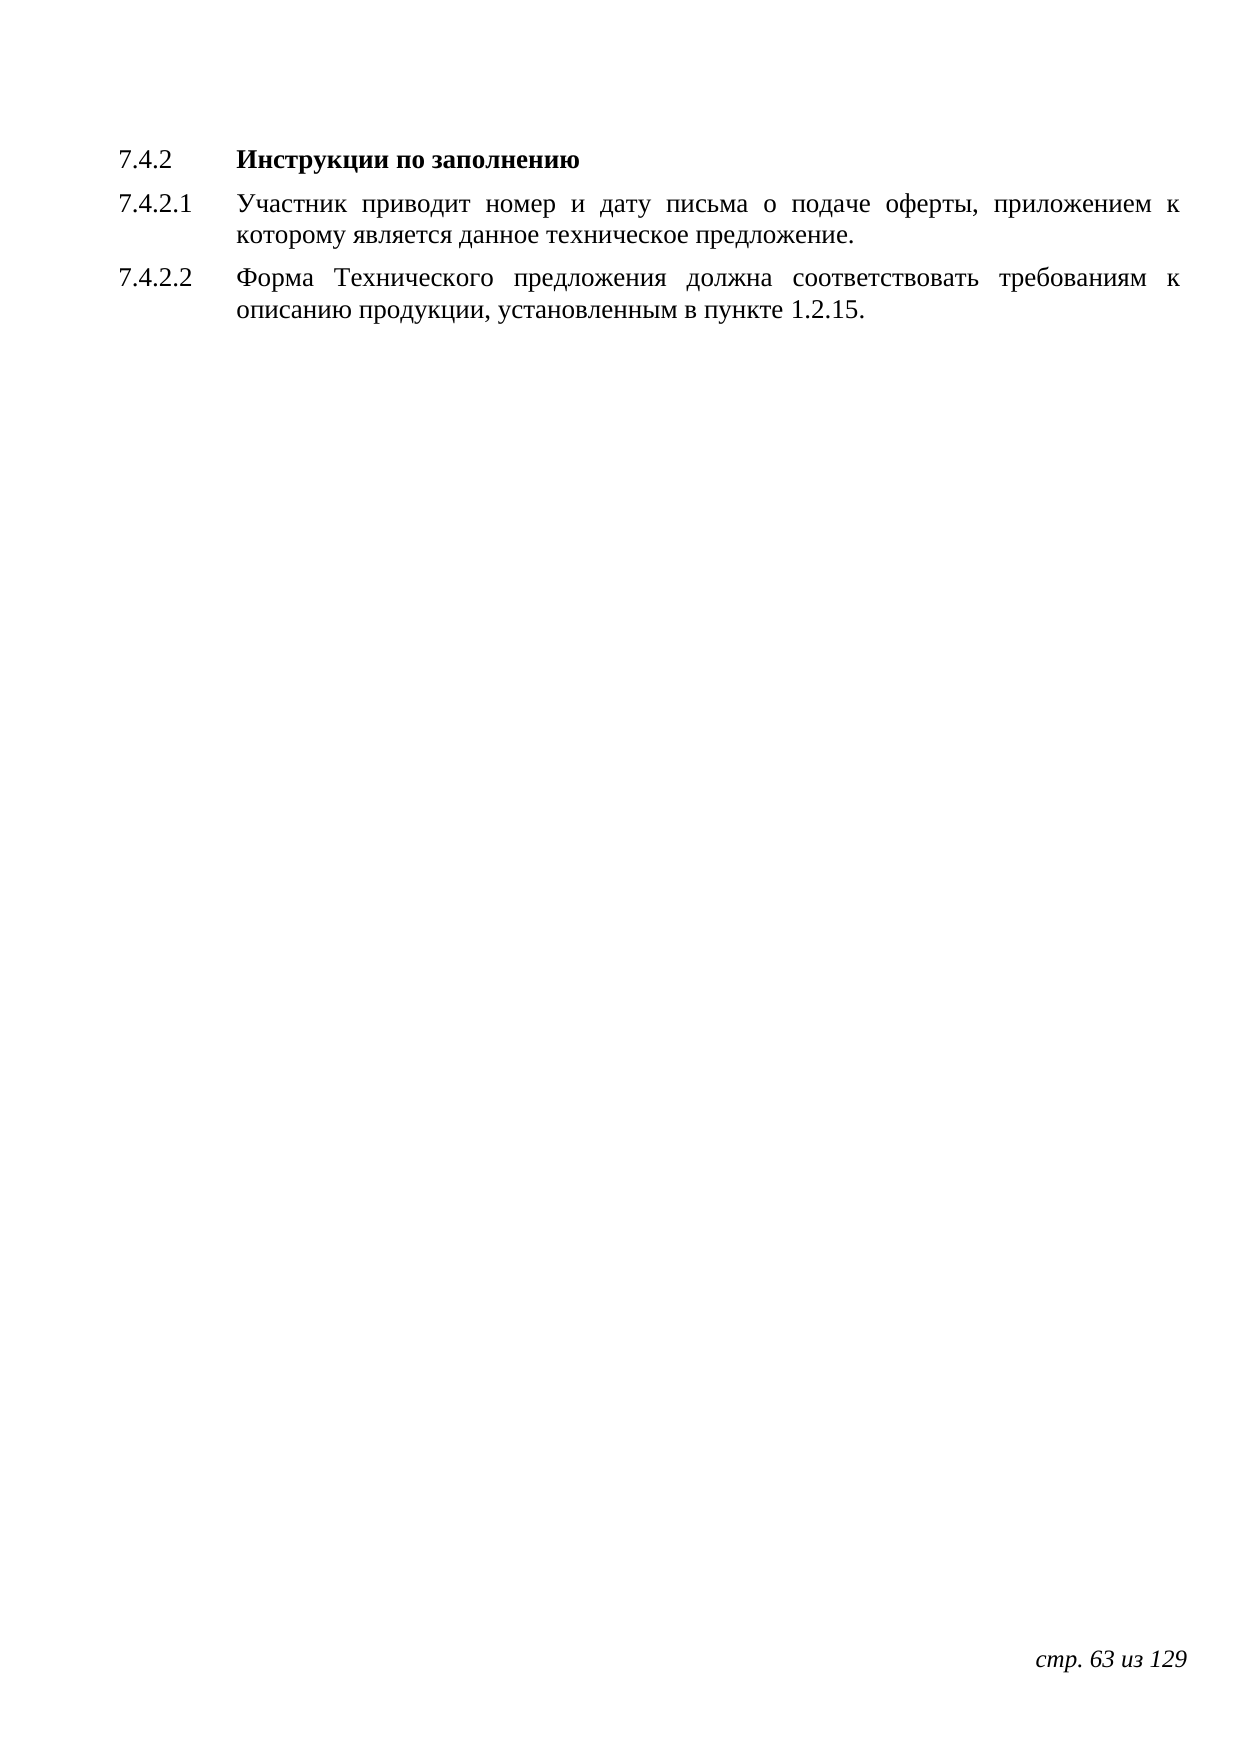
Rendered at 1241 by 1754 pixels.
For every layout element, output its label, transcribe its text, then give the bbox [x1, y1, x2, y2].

text Инструкции по заполнению [118, 143, 1181, 174]
text Форма Технического предложения должна соответствовать требованиям к описанию продукции, установленным в пункте 1.2.15. [118, 262, 1181, 324]
text Участник приводит номер и дату письма о подаче оферты, приложением к которому является данное техническое предложение. [118, 187, 1181, 249]
